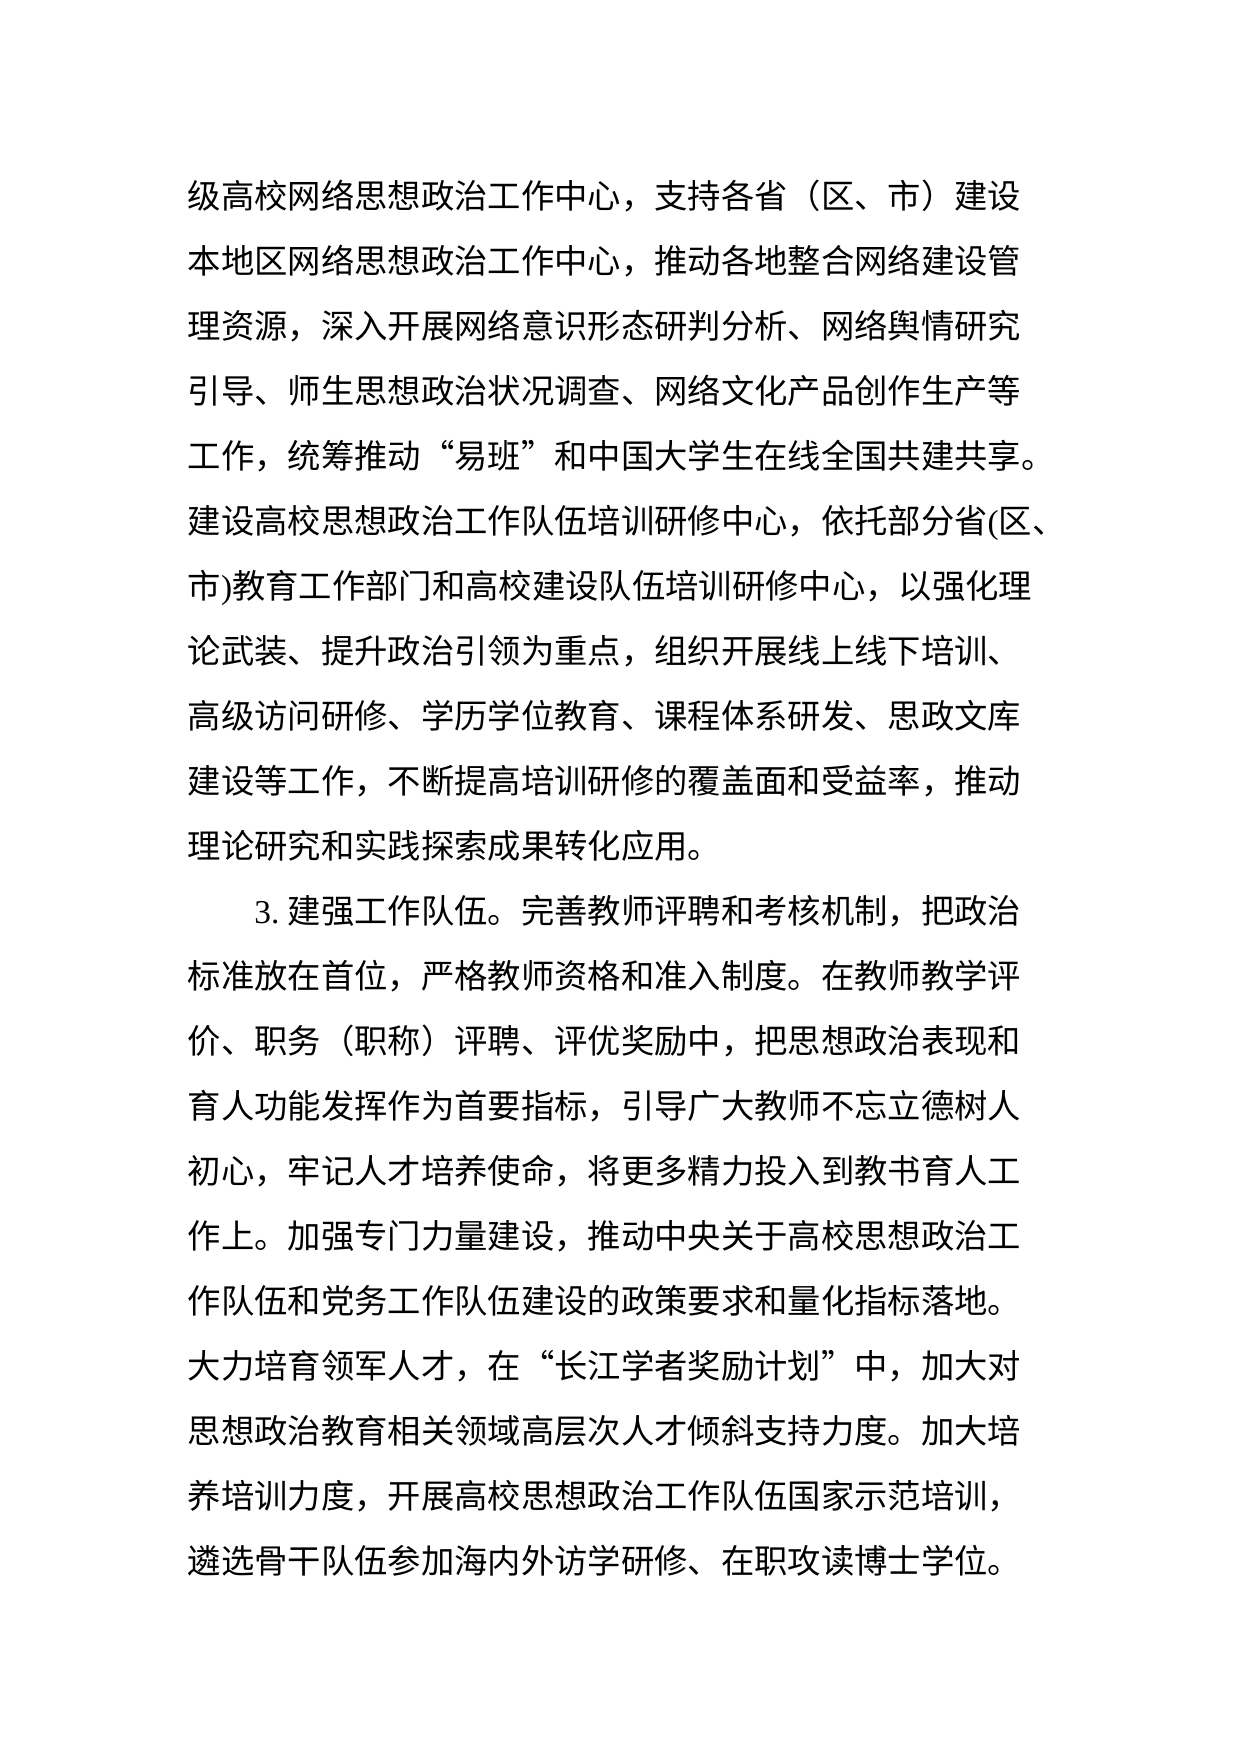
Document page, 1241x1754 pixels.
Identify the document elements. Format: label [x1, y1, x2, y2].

text [187, 877, 1053, 1592]
text [187, 162, 1053, 877]
